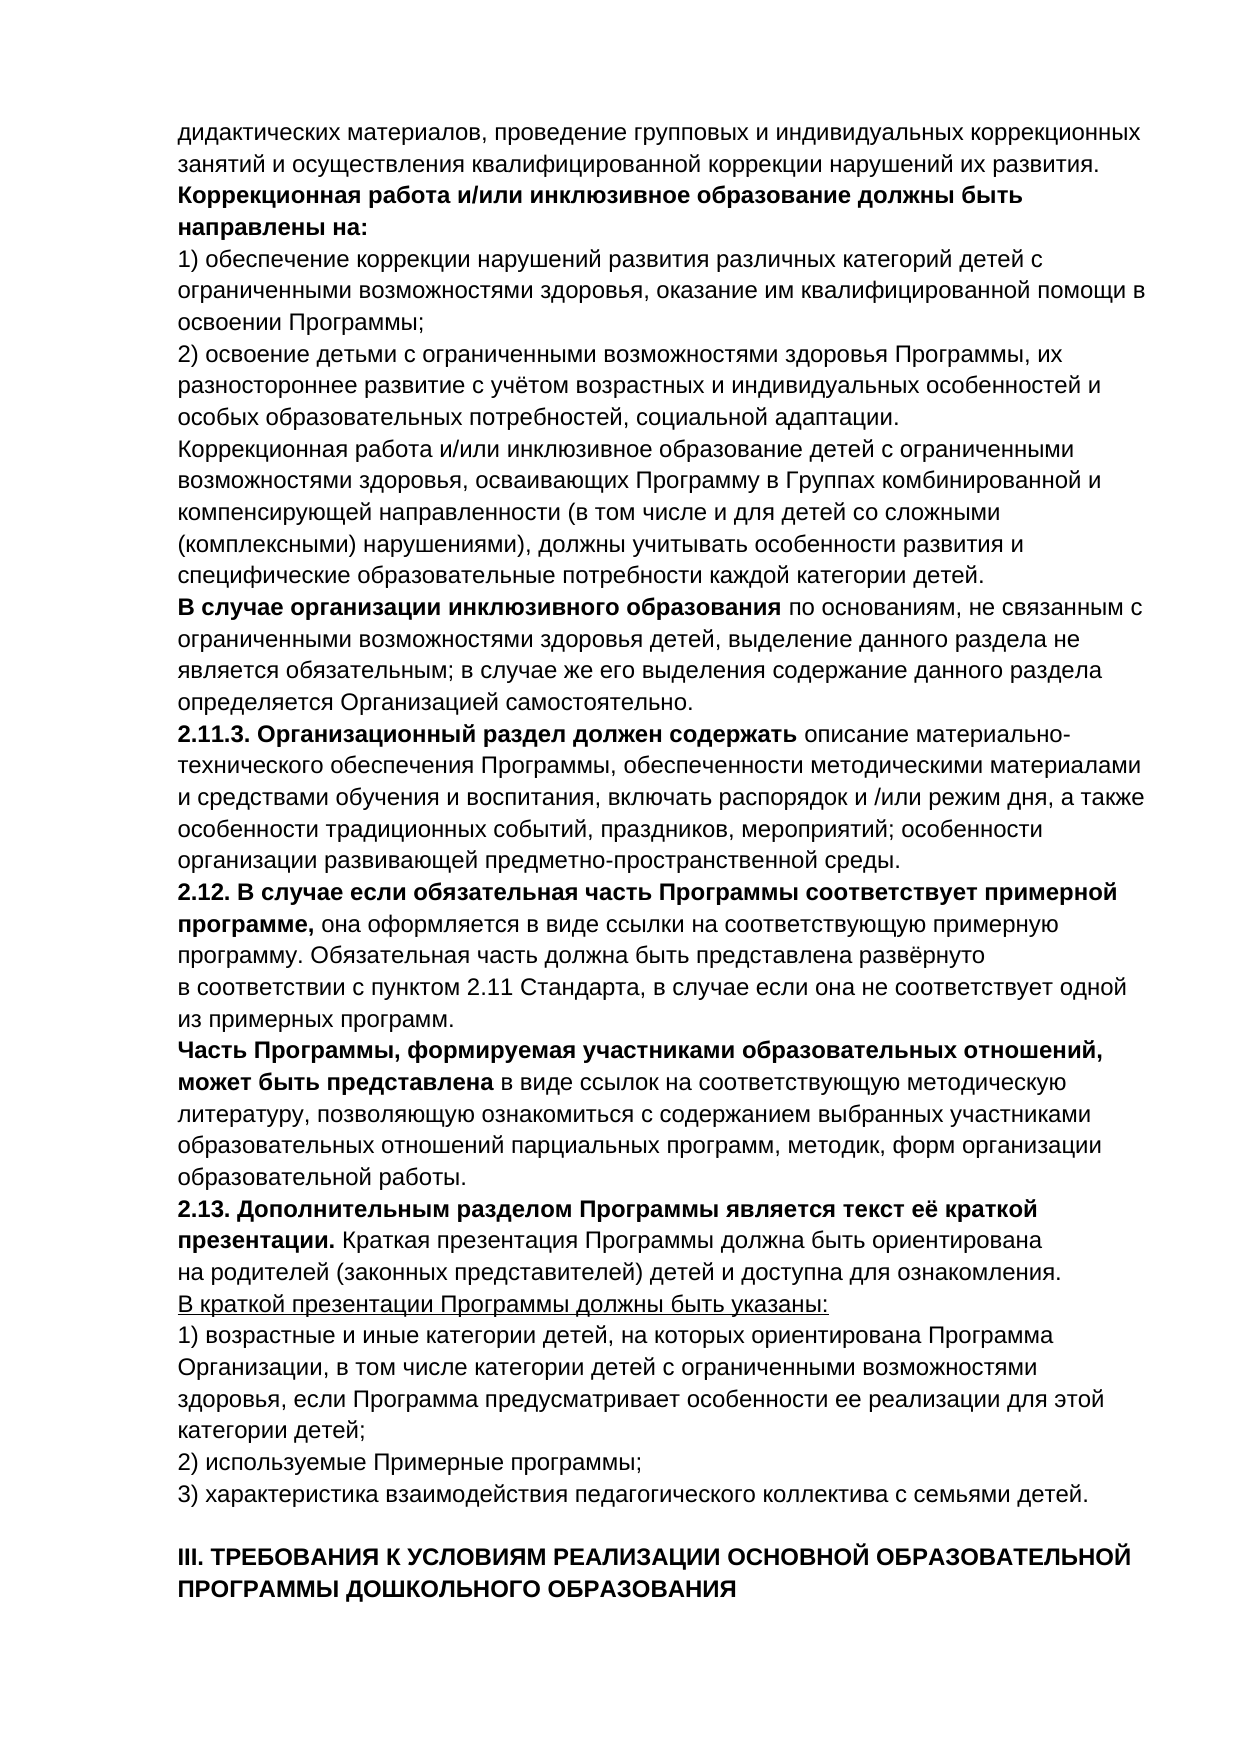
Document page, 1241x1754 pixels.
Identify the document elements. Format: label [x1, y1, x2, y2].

text [177, 118, 1152, 1634]
